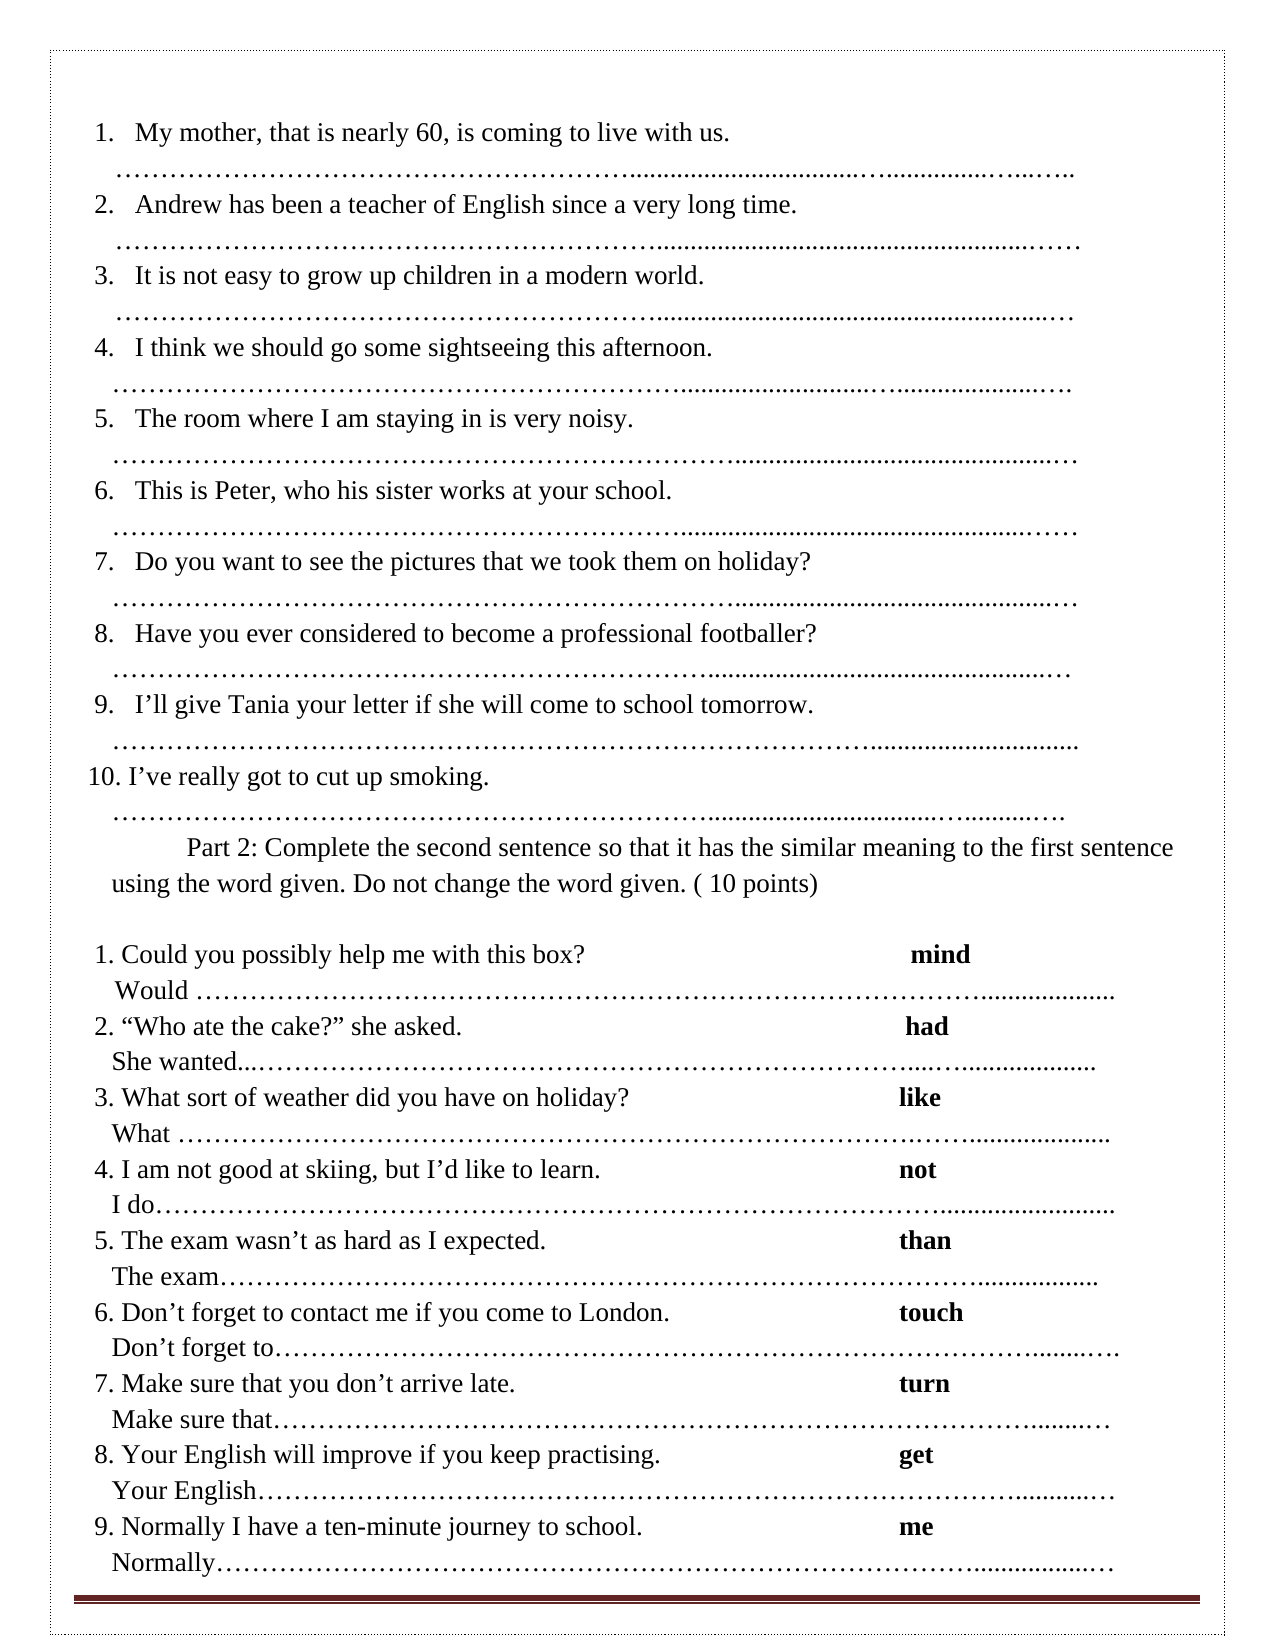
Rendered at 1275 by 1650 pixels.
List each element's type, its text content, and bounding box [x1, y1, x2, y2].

text …………………………………………………………..................................…..........…. [111, 795, 1200, 827]
text 1. Could you possibly help me with this box? mind [74, 938, 1200, 969]
text The exam………………………………………………………………………….................. [74, 1260, 1200, 1291]
text ……………………………………………………………...............................................… [111, 438, 1200, 469]
text Part 2: Complete the second sentence so that it has the similar meaning to the first sentence using the word given. Do not change the word given. ( 10 points) [111, 831, 1200, 898]
text 8. Your English will improve if you keep practising. get [74, 1438, 1200, 1470]
text Don’t forget to…………………………………………………………………………........…. [111, 1331, 1200, 1362]
text What ……………………………………………………………………….……..................... [111, 1117, 1200, 1148]
text 3. What sort of weather did you have on holiday? like [74, 1081, 1200, 1112]
text Would …………………………………………………………………………….................... [74, 974, 1200, 1005]
text Normally………………………………………………………………………….................… [111, 1546, 1200, 1577]
text 1. My mother, that is nearly 60, is coming to live with us. [74, 117, 1200, 148]
text 6. This is Peter, who his sister works at your school. [74, 474, 1200, 505]
text 5. The exam wasn’t as hard as I expected. than [74, 1224, 1200, 1255]
text 10. I’ve really got to cut up smoking. [74, 760, 1200, 791]
text 4. I think we should go some sightseeing this afternoon. [74, 331, 1200, 362]
text …………………………………………………..................................…...............…...….. [74, 152, 1200, 183]
text 2. “Who ate the cake?” she asked. had [74, 1010, 1200, 1041]
text ………………………………………………………............................….....................…. [111, 367, 1200, 398]
text 7. Make sure that you don’t arrive late. turn [74, 1367, 1200, 1398]
text I do…………………………………………………………………………….......................... [111, 1188, 1200, 1219]
text ………………………………………………………...................................................…… [111, 509, 1200, 541]
text 2. Andrew has been a teacher of English since a very long time. [74, 188, 1200, 219]
text 9. I’ll give Tania your letter if she will come to school tomorrow. [74, 688, 1200, 719]
text 3. It is not easy to grow up children in a modern world. [74, 259, 1200, 291]
text 8. Have you ever considered to become a professional footballer? [74, 617, 1200, 648]
text 9. Normally I have a ten-minute journey to school. me [74, 1510, 1200, 1541]
text She wanted...………………………………………………………………....….................... [111, 1046, 1200, 1077]
text …………………………………………………………..................................................… [111, 652, 1200, 684]
text 6. Don’t forget to contact me if you come to London. touch [74, 1296, 1200, 1327]
text ……………………………………………………………...............................................… [111, 581, 1200, 612]
text 4. I am not good at skiing, but I’d like to learn. not [74, 1153, 1200, 1184]
text Make sure that…………………………………………………………………………........… [74, 1403, 1200, 1434]
text …………………………………………………………………………............................... [111, 724, 1200, 755]
text 5. The room where I am staying in is very noisy. [74, 402, 1200, 433]
text Your English…………………………………………………………………………...........… [111, 1474, 1200, 1505]
text 7. Do you want to see the pictures that we took them on holiday? [74, 545, 1200, 576]
text …………………………………………………….......................................................…… [74, 224, 1200, 255]
text ……………………………………………………..........................................................… [74, 295, 1200, 326]
